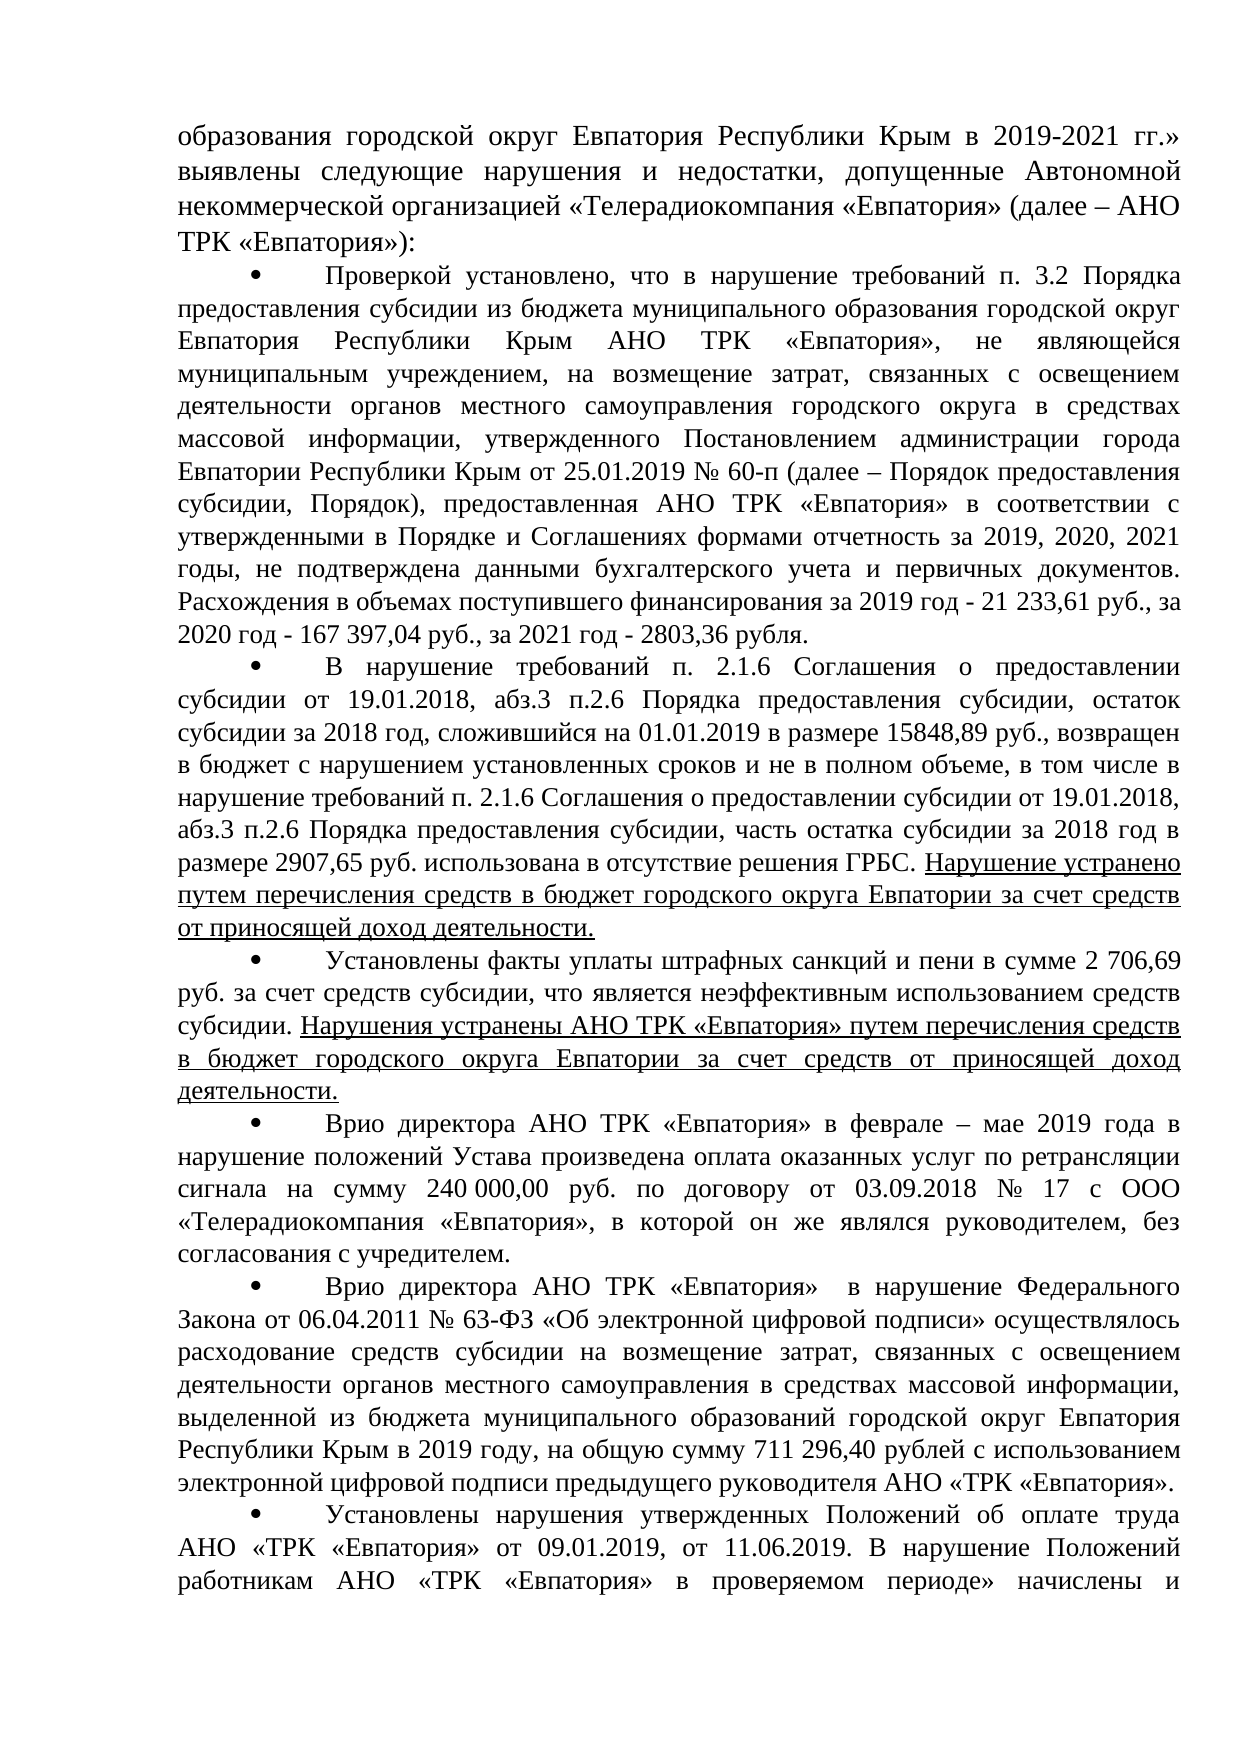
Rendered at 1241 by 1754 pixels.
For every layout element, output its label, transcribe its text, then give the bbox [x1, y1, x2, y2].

list Врио директора АНО ТРК «Евпатория» в нарушение Федерального Закона от 06.04.2011 № 63-ФЗ «Об электронной цифровой подписи» осуществлялось расходование средств субсидии на возмещение затрат, связанных с освещением деятельности органов местного самоуправления в средствах массовой информации, выделенной из бюджета муниципального образований городской округ Евпатория Республики Крым в 2019 году, на общую сумму 711 296,40 рублей с использованием электронной цифровой подписи предыдущего руководителя АНО «ТРК «Евпатория». [177, 1270, 1181, 1497]
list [177, 1498, 1181, 1595]
list Установлены факты уплаты штрафных санкций и пени в сумме 2 706,69 руб. за счет средств субсидии, что является неэффективным использованием средств субсидии. Нарушения устранены АНО ТРК «Евпатория» путем перечисления средств в бюджет городского округа Евпатории за счет средств от приносящей доход деятельности. [177, 944, 1181, 1069]
list Установлены факты уплаты штрафных санкций и пени в сумме 2 706,69 руб. за счет средств субсидии, что является неэффективным использованием средств субсидии. Нарушения устранены АНО ТРК «Евпатория» путем перечисления средств в бюджет городского округа Евпатории за счет средств от приносящей доход деятельности. [177, 1070, 1181, 1106]
list Проверкой установлено, что в нарушение требований п. 3.2 Порядка предоставления субсидии из бюджета муниципального образования городской округ Евпатория Республики Крым АНО ТРК «Евпатория», не являющейся муниципальным учреждением, на возмещение затрат, связанных с освещением деятельности органов местного самоуправления городского округа в средствах массовой информации, утвержденного Постановлением администрации города Евпатории Республики Крым от 25.01.2019 № 60-п (далее – Порядок предоставления субсидии, Порядок), предоставленная АНО ТРК «Евпатория» в соответствии с утвержденными в Порядке и Соглашениях формами отчетность за 2019, 2020, 2021 годы, не подтверждена данными бухгалтерского учета и первичных документов. Расхождения в объемах поступившего финансирования за 2019 год - 21 233,61 руб., за 2020 год - 167 397,04 руб., за 2021 год - 2803,36 рубля. [177, 259, 1181, 649]
list В нарушение требований п. 2.1.6 Соглашения о предоставлении субсидии от 19.01.2018, абз.3 п.2.6 Порядка предоставления субсидии, остаток субсидии за 2018 год, сложившийся на 01.01.2019 в размере 15848,89 руб., возвращен в бюджет с нарушением установленных сроков и не в полном объеме, в том числе в нарушение требований п. 2.1.6 Соглашения о предоставлении субсидии от 19.01.2018, абз.3 п.2.6 Порядка предоставления субсидии, часть остатка субсидии за 2018 год в размере 2907,65 руб. использована в отсутствие решения ГРБС. Нарушение устранено путем перечисления средств в бюджет городского округа Евпатории за счет средств от приносящей доход деятельности. [177, 650, 1181, 906]
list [177, 118, 1181, 257]
list Врио директора АНО ТРК «Евпатория» в феврале – мае 2019 года в нарушение положений Устава произведена оплата оказанных услуг по ретрансляции сигнала на сумму 240 000,00 руб. по договору от 03.09.2018 № 17 с ООО «Телерадиокомпания «Евпатория», в которой он же являлся руководителем, без согласования с учредителем. [177, 1107, 1181, 1269]
